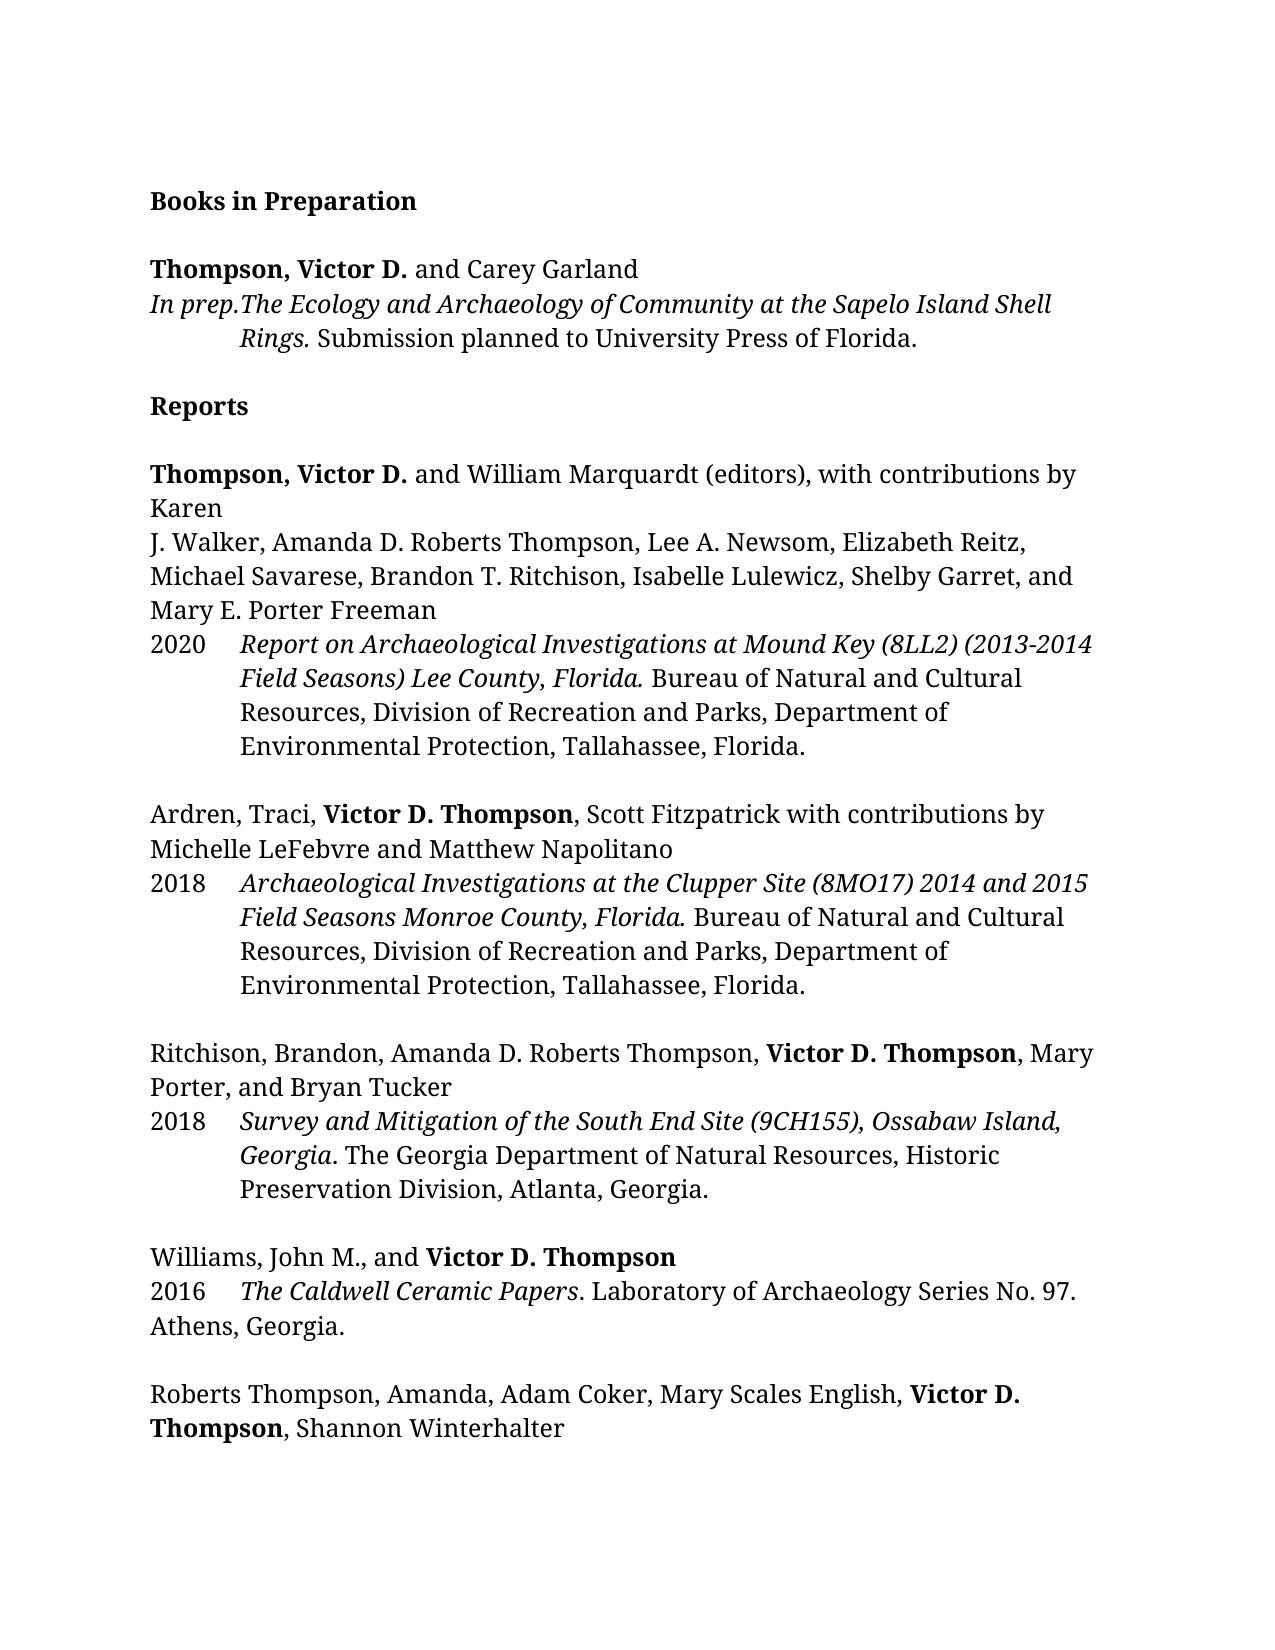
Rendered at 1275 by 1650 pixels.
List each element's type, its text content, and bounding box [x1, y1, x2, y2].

text 2016 The Caldwell Ceramic Papers. Laboratory of Archaeology Series No. 97. Athens, Georgia. [150, 1274, 1125, 1342]
text Reports [150, 388, 1125, 422]
text Thompson, Victor D. and William Marquardt (editors), with contributions by Karen [150, 457, 1125, 525]
text Books in Preparation [150, 184, 1125, 218]
text Thompson, Victor D. and Carey Garland [150, 252, 1125, 286]
text Ritchison, Brandon, Amanda D. Roberts Thompson, Victor D. Thompson, Mary Porter, and Bryan Tucker [150, 1036, 1125, 1104]
text J. Walker, Amanda D. Roberts Thompson, Lee A. Newsom, Elizabeth Reitz, Michael Savarese, Brandon T. Ritchison, Isabelle Lulewicz, Shelby Garret, and Mary E. Porter Freeman [150, 525, 1125, 627]
text Williams, John M., and Victor D. Thompson [150, 1240, 1125, 1274]
text Roberts Thompson, Amanda, Adam Coker, Mary Scales English, Victor D. Thompson, Shannon Winterhalter [150, 1376, 1125, 1444]
text 2020 Report on Archaeological Investigations at Mound Key (8LL2) (2013-2014 Field Seasons) Lee County, Florida. Bureau of Natural and Cultural Resources, Division of Recreation and Parks, Department of Environmental Protection, Tallahassee, Florida. [150, 627, 1125, 763]
text 2018 Survey and Mitigation of the South End Site (9CH155), Ossabaw Island, Georgia. The Georgia Department of Natural Resources, Historic Preservation Division, Atlanta, Georgia. [150, 1104, 1125, 1206]
text Ardren, Traci, Victor D. Thompson, Scott Fitzpatrick with contributions by Michelle LeFebvre and Matthew Napolitano [150, 797, 1125, 865]
text 2018 Archaeological Investigations at the Clupper Site (8MO17) 2014 and 2015 Field Seasons Monroe County, Florida. Bureau of Natural and Cultural Resources, Division of Recreation and Parks, Department of Environmental Protection, Tallahassee, Florida. [150, 865, 1125, 1002]
text In prep. The Ecology and Archaeology of Community at the Sapelo Island Shell Rings. Submission planned to University Press of Florida. [150, 286, 1125, 354]
